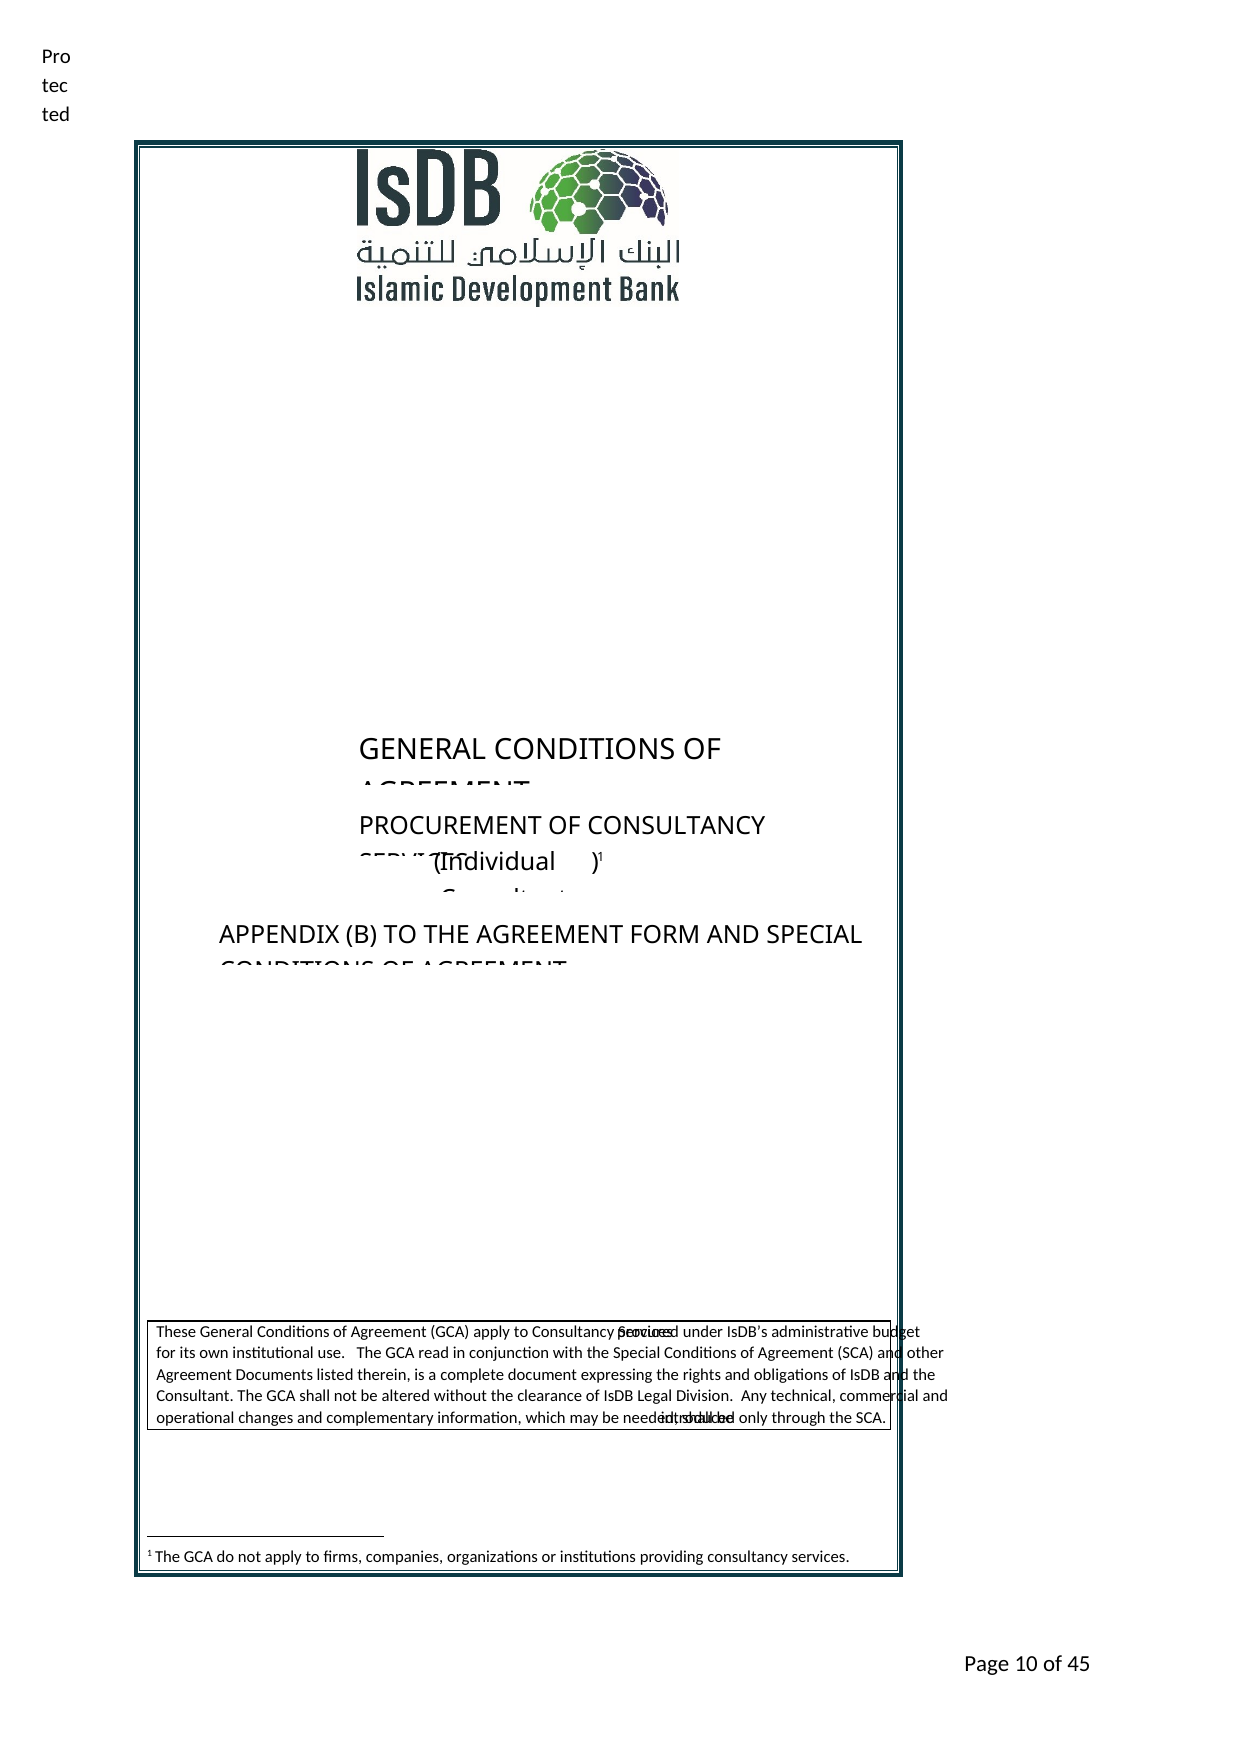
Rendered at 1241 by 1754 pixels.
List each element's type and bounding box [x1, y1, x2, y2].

picture [357, 149, 679, 307]
